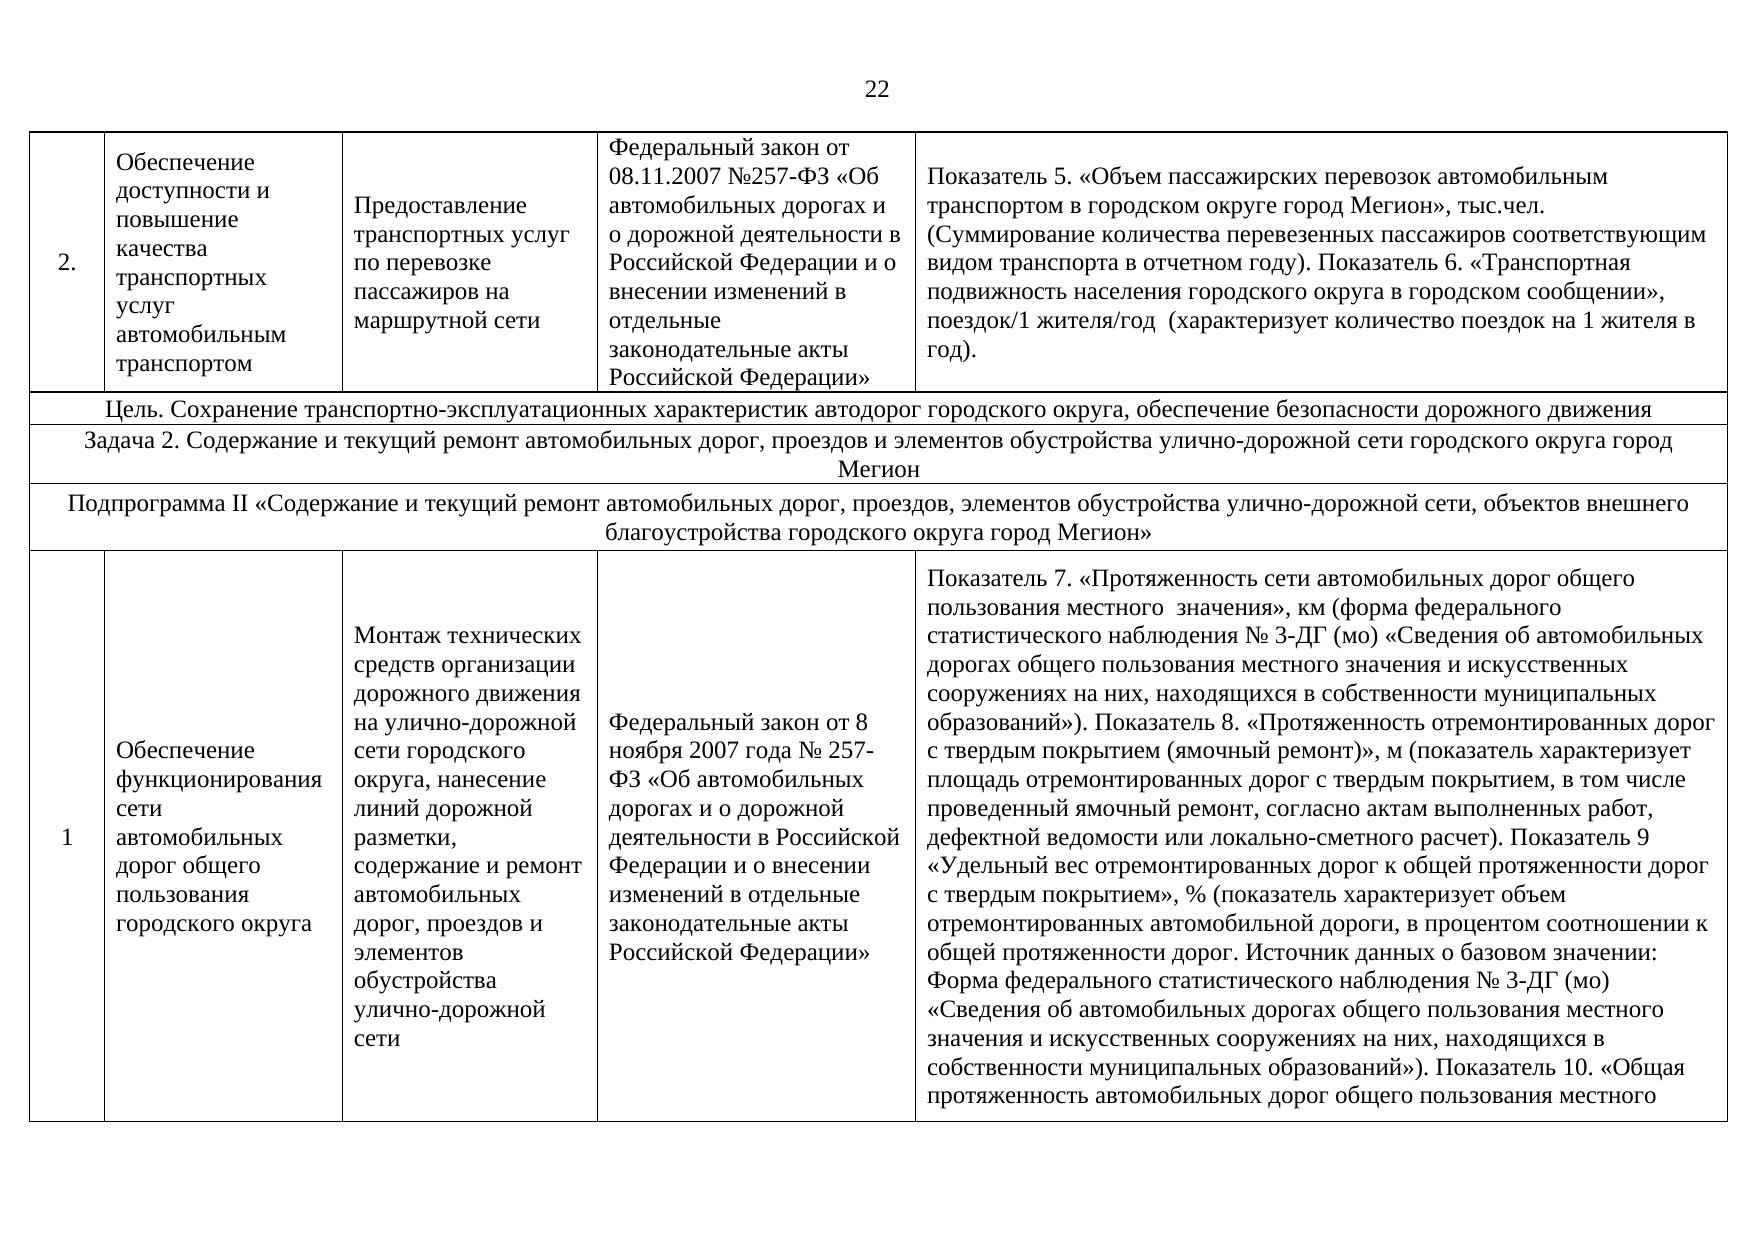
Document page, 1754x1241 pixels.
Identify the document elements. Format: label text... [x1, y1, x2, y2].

table_cell 1 [30, 551, 104, 1121]
table_cell Обеспечение доступности и повышение качества транспортных услуг автомобильным транспортом [105, 133, 342, 391]
table_cell Цель. Сохранение транспортно-эксплуатационных характеристик автодорог городского округа, обеспечение безопасности дорожного движения [30, 393, 1727, 424]
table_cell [105, 551, 342, 1121]
table_cell Федеральный закон от 08.11.2007 №257-ФЗ «Об автомобильных дорогах и о дорожной деятельности в Российской Федерации и о внесении изменений в отдельные законодательные акты Российской Федерации» [598, 133, 915, 391]
table_cell 2. [30, 133, 104, 391]
table_cell Предоставление транспортных услуг по перевозке пассажиров на маршрутной сети [343, 133, 597, 391]
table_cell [598, 551, 915, 1121]
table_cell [343, 551, 597, 1121]
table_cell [916, 551, 1727, 1121]
table_cell Показатель 5. «Объем пассажирских перевозок автомобильным транспортом в городском округе город Мегион», тыс.чел. (Суммирование количества перевезенных пассажиров соответствующим видом транспорта в отчетном году). Показатель 6. «Транспортная подвижность населения городского округа в городском сообщении», поездок/1 жителя/год (характеризует количество поездок на 1 жителя в год). [916, 133, 1727, 391]
table_cell Подпрограмма II «Содержание и текущий ремонт автомобильных дорог, проездов, элементов обустройства улично-дорожной сети, объектов внешнего благоустройства городского округа город Мегион» [30, 484, 1727, 550]
table_cell Задача 2. Содержание и текущий ремонт автомобильных дорог, проездов и элементов обустройства улично-дорожной сети городского округа город Мегион [30, 425, 1727, 482]
